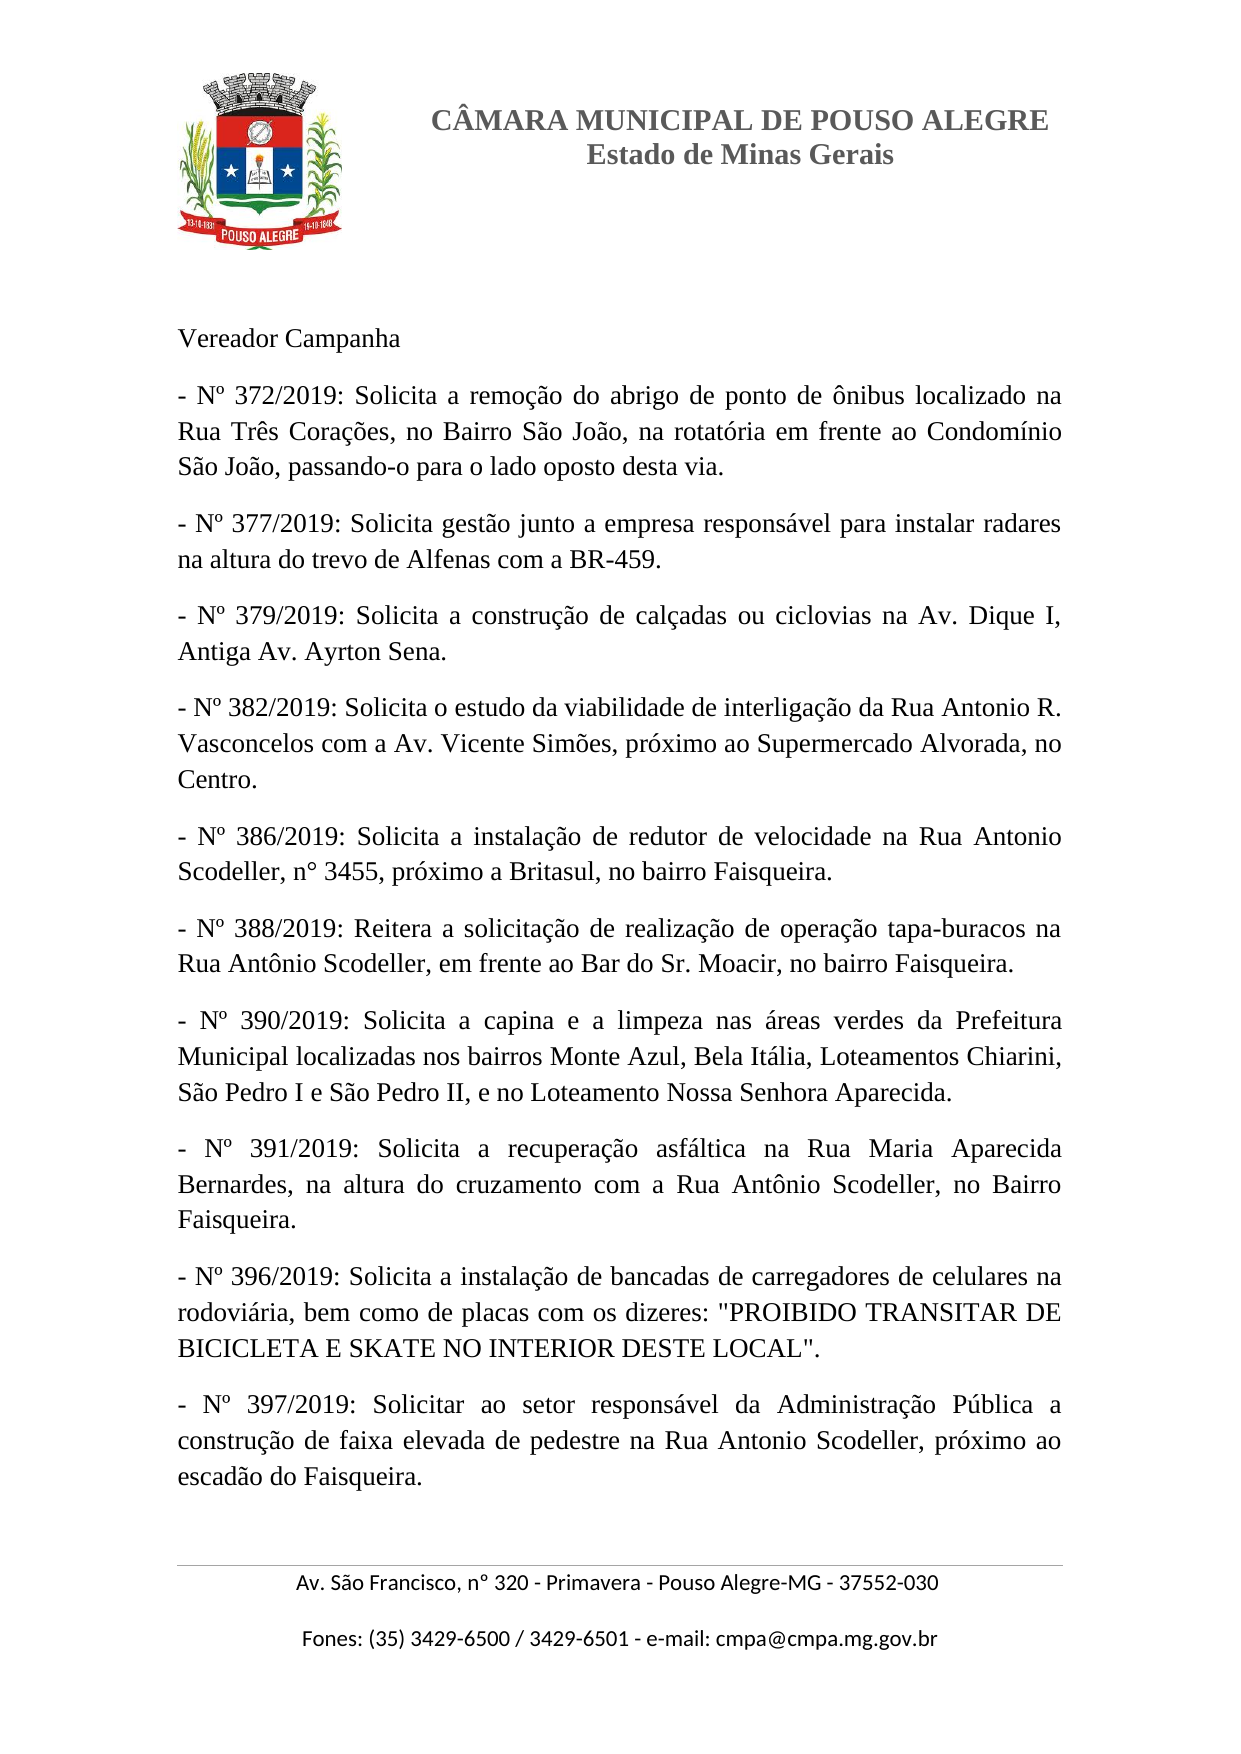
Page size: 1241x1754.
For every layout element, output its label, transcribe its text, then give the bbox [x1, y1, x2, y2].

picture [177, 73, 342, 250]
text - Nº 386/2019: Solicita a instalação de redutor de velocidade na Rua Antonio Scodeller, n° 3455, próximo a Britasul, no bairro Faisqueira. [177, 819, 1063, 886]
text - Nº 377/2019: Solicita gestão junto a empresa responsável para instalar radares na altura do trevo de Alfenas com a BR-459. [177, 507, 1063, 574]
text - Nº 372/2019: Solicita a remoção do abrigo de ponto de ônibus localizado na Rua Três Corações, no Bairro São João, na rotatória em frente ao Condomínio São João, passando-o para o lado oposto desta via. [177, 379, 1063, 482]
text Vereador Campanha [177, 322, 1063, 353]
text - Nº 391/2019: Solicita a recuperação asfáltica na Rua Maria Aparecida Bernardes, na altura do cruzamento com a Rua Antônio Scodeller, no Bairro Faisqueira. [177, 1132, 1063, 1235]
text - Nº 390/2019: Solicita a capina e a limpeza nas áreas verdes da Prefeitura Municipal localizadas nos bairros Monte Azul, Bela Itália, Loteamentos Chiarini, São Pedro I e São Pedro II, e no Loteamento Nossa Senhora Aparecida. [177, 1004, 1063, 1107]
text - Nº 388/2019: Reitera a solicitação de realização de operação tapa-buracos na Rua Antônio Scodeller, em frente ao Bar do Sr. Moacir, no bairro Faisqueira. [177, 912, 1063, 979]
text - Nº 382/2019: Solicita o estudo da viabilidade de interligação da Rua Antonio R. Vasconcelos com a Av. Vicente Simões, próximo ao Supermercado Alvorada, no Centro. [177, 692, 1063, 794]
text - Nº 379/2019: Solicita a construção de calçadas ou ciclovias na Av. Dique I, Antiga Av. Ayrton Sena. [177, 599, 1063, 666]
text - Nº 396/2019: Solicita a instalação de bancadas de carregadores de celulares na rodoviária, bem como de placas com os dizeres: "PROIBIDO TRANSITAR DE BICICLETA E SKATE NO INTERIOR DESTE LOCAL". [177, 1260, 1063, 1363]
text - Nº 397/2019: Solicitar ao setor responsável da Administração Pública a construção de faixa elevada de pedestre na Rua Antonio Scodeller, próximo ao escadão do Faisqueira. [177, 1388, 1063, 1491]
